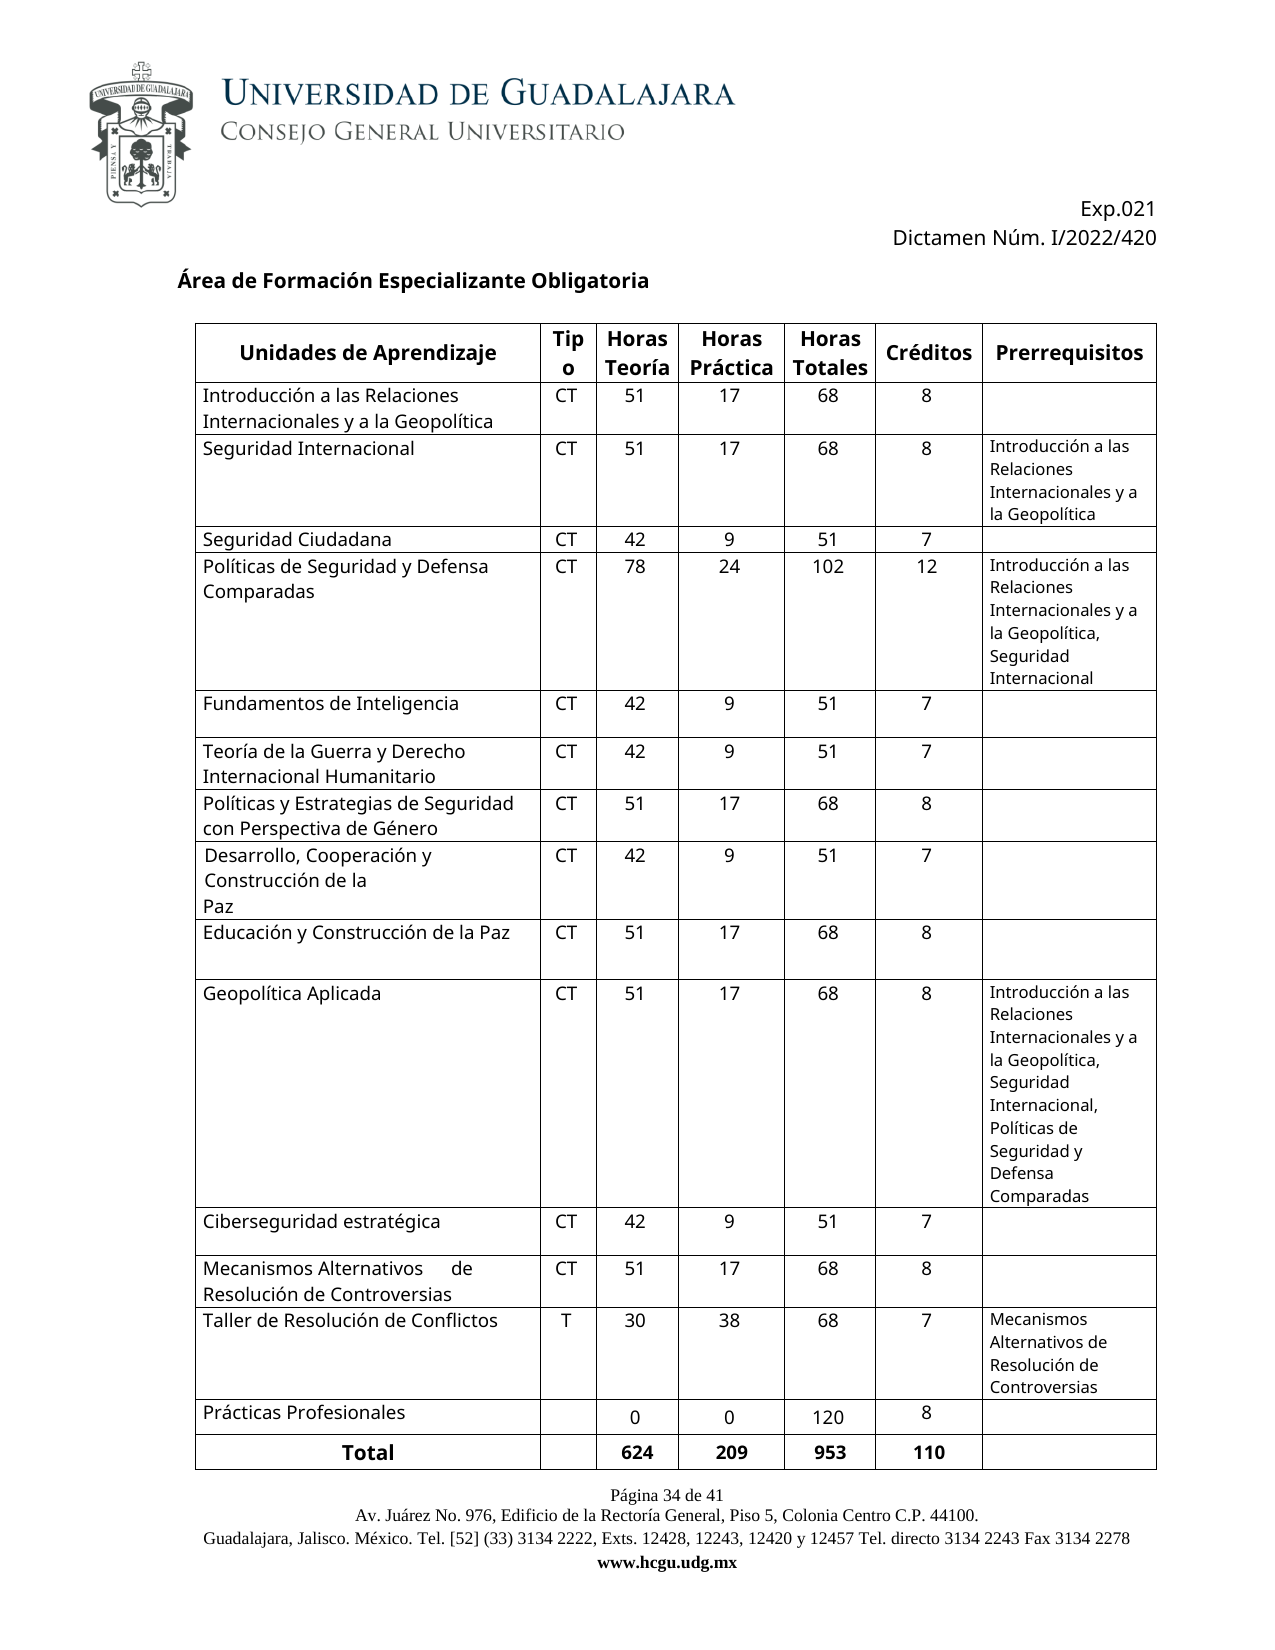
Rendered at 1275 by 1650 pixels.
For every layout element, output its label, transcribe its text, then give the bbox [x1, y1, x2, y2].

table_cell 51 [597, 1256, 678, 1307]
table_cell 68 [785, 1256, 875, 1307]
table_cell 42 [597, 691, 678, 737]
table_cell Fundamentos de Inteligencia [196, 691, 540, 737]
table_cell CT [541, 738, 596, 789]
table_cell CT [541, 790, 596, 841]
table_cell 42 [597, 842, 678, 919]
table_cell CT [541, 383, 596, 434]
table_cell [983, 1435, 1156, 1469]
table_cell [983, 738, 1156, 789]
table_cell 51 [597, 790, 678, 841]
table_cell 51 [597, 383, 678, 434]
table_cell [983, 527, 1156, 552]
table_header Horas Teoría [597, 324, 678, 382]
table_cell Introducción a las Relaciones Internacionales y a la Geopolítica [983, 435, 1156, 526]
table_header Prerrequisitos [983, 324, 1156, 382]
table_cell 7 [876, 1208, 982, 1254]
table_cell [983, 1400, 1156, 1434]
picture [1, 1, 1274, 268]
table_cell 120 [785, 1400, 875, 1434]
table_cell 42 [597, 527, 678, 552]
table_header Unidades de Aprendizaje [196, 324, 540, 382]
table_cell 42 [597, 738, 678, 789]
table_cell [983, 691, 1156, 737]
table_cell 8 [876, 435, 982, 526]
table_cell 9 [679, 738, 784, 789]
table_cell 624 [597, 1435, 678, 1469]
table_cell CT [541, 842, 596, 919]
table_cell 12 [876, 553, 982, 689]
table_cell Mecanismos Alternativos de Resolución de Controversias [196, 1256, 540, 1307]
table_cell Taller de Resolución de Conflictos [196, 1308, 540, 1398]
table_cell 17 [679, 435, 784, 526]
table_cell 68 [785, 980, 875, 1207]
table_header Horas Totales [785, 324, 875, 382]
table_cell 7 [876, 1308, 982, 1398]
table_cell 51 [785, 1208, 875, 1254]
table_cell Introducción a las Relaciones Internacionales y a la Geopolítica, Seguridad Internacional, Políticas de Seguridad y Defensa Comparadas [983, 980, 1156, 1207]
table_cell Geopolítica Aplicada [196, 980, 540, 1207]
table_cell Total [196, 1435, 540, 1469]
table_cell 8 [876, 790, 982, 841]
table_cell 68 [785, 435, 875, 526]
table_cell CT [541, 435, 596, 526]
table_cell 102 [785, 553, 875, 689]
table_cell CT [541, 553, 596, 689]
table_cell 8 [876, 383, 982, 434]
table_cell Prácticas Profesionales [196, 1400, 540, 1434]
table_cell Teoría de la Guerra y Derecho Internacional Humanitario [196, 738, 540, 789]
table_cell Seguridad Internacional [196, 435, 540, 526]
table_cell Introducción a las Relaciones Internacionales y a la Geopolítica, Seguridad Internacional [983, 553, 1156, 689]
table_cell 9 [679, 527, 784, 552]
table_cell 51 [785, 691, 875, 737]
table_cell 17 [679, 790, 784, 841]
table_cell 24 [679, 553, 784, 689]
table_cell 51 [597, 435, 678, 526]
table_header Créditos [876, 324, 982, 382]
table_cell 38 [679, 1308, 784, 1398]
table_cell CT [541, 527, 596, 552]
table_cell 7 [876, 691, 982, 737]
table_cell [983, 790, 1156, 841]
table_cell 51 [785, 842, 875, 919]
text Área de Formación Especializante Obligatoria [177, 266, 1157, 294]
table_cell CT [541, 920, 596, 979]
table_cell Desarrollo, Cooperación y Construcción de la Paz [196, 842, 540, 919]
table_cell 78 [597, 553, 678, 689]
table_cell 0 [679, 1400, 784, 1434]
table_cell 68 [785, 383, 875, 434]
table_cell CT [541, 980, 596, 1207]
table_cell 51 [597, 920, 678, 979]
table_cell 110 [876, 1435, 982, 1469]
table_cell Ciberseguridad estratégica [196, 1208, 540, 1254]
table_cell Introducción a las Relaciones Internacionales y a la Geopolítica [196, 383, 540, 434]
table_cell 17 [679, 383, 784, 434]
table_cell [983, 1208, 1156, 1254]
table_cell Mecanismos Alternativos de Resolución de Controversias [983, 1308, 1156, 1398]
table_cell 17 [679, 1256, 784, 1307]
table_cell 7 [876, 527, 982, 552]
table_cell CT [541, 1208, 596, 1254]
table_cell 51 [785, 738, 875, 789]
table_cell [983, 1256, 1156, 1307]
table_cell [541, 1400, 596, 1434]
table_cell 209 [679, 1435, 784, 1469]
table_cell [541, 1435, 596, 1469]
table_cell 51 [597, 980, 678, 1207]
table_cell Educación y Construcción de la Paz [196, 920, 540, 979]
table_cell 8 [876, 980, 982, 1207]
table_header Horas Práctica [679, 324, 784, 382]
table_cell 8 [876, 1400, 982, 1434]
table_cell 953 [785, 1435, 875, 1469]
table_cell 51 [785, 527, 875, 552]
table_cell Seguridad Ciudadana [196, 527, 540, 552]
table_cell 8 [876, 1256, 982, 1307]
table_cell Políticas y Estrategias de Seguridad con Perspectiva de Género [196, 790, 540, 841]
table_cell 42 [597, 1208, 678, 1254]
table_cell [983, 842, 1156, 919]
table_cell 68 [785, 1308, 875, 1398]
table_cell 9 [679, 842, 784, 919]
table_cell 68 [785, 920, 875, 979]
table_cell 30 [597, 1308, 678, 1398]
table_cell 17 [679, 980, 784, 1207]
table_cell 68 [785, 790, 875, 841]
table_cell 8 [876, 920, 982, 979]
table_cell T [541, 1308, 596, 1398]
table_cell 17 [679, 920, 784, 979]
table_cell 9 [679, 691, 784, 737]
table_cell 9 [679, 1208, 784, 1254]
table_cell CT [541, 1256, 596, 1307]
table_cell 7 [876, 738, 982, 789]
table_cell [983, 920, 1156, 979]
table_cell 7 [876, 842, 982, 919]
table_cell [983, 383, 1156, 434]
table_header Tipo [541, 324, 596, 382]
table_cell CT [541, 691, 596, 737]
table_cell 0 [597, 1400, 678, 1434]
table_cell Políticas de Seguridad y Defensa Comparadas [196, 553, 540, 689]
